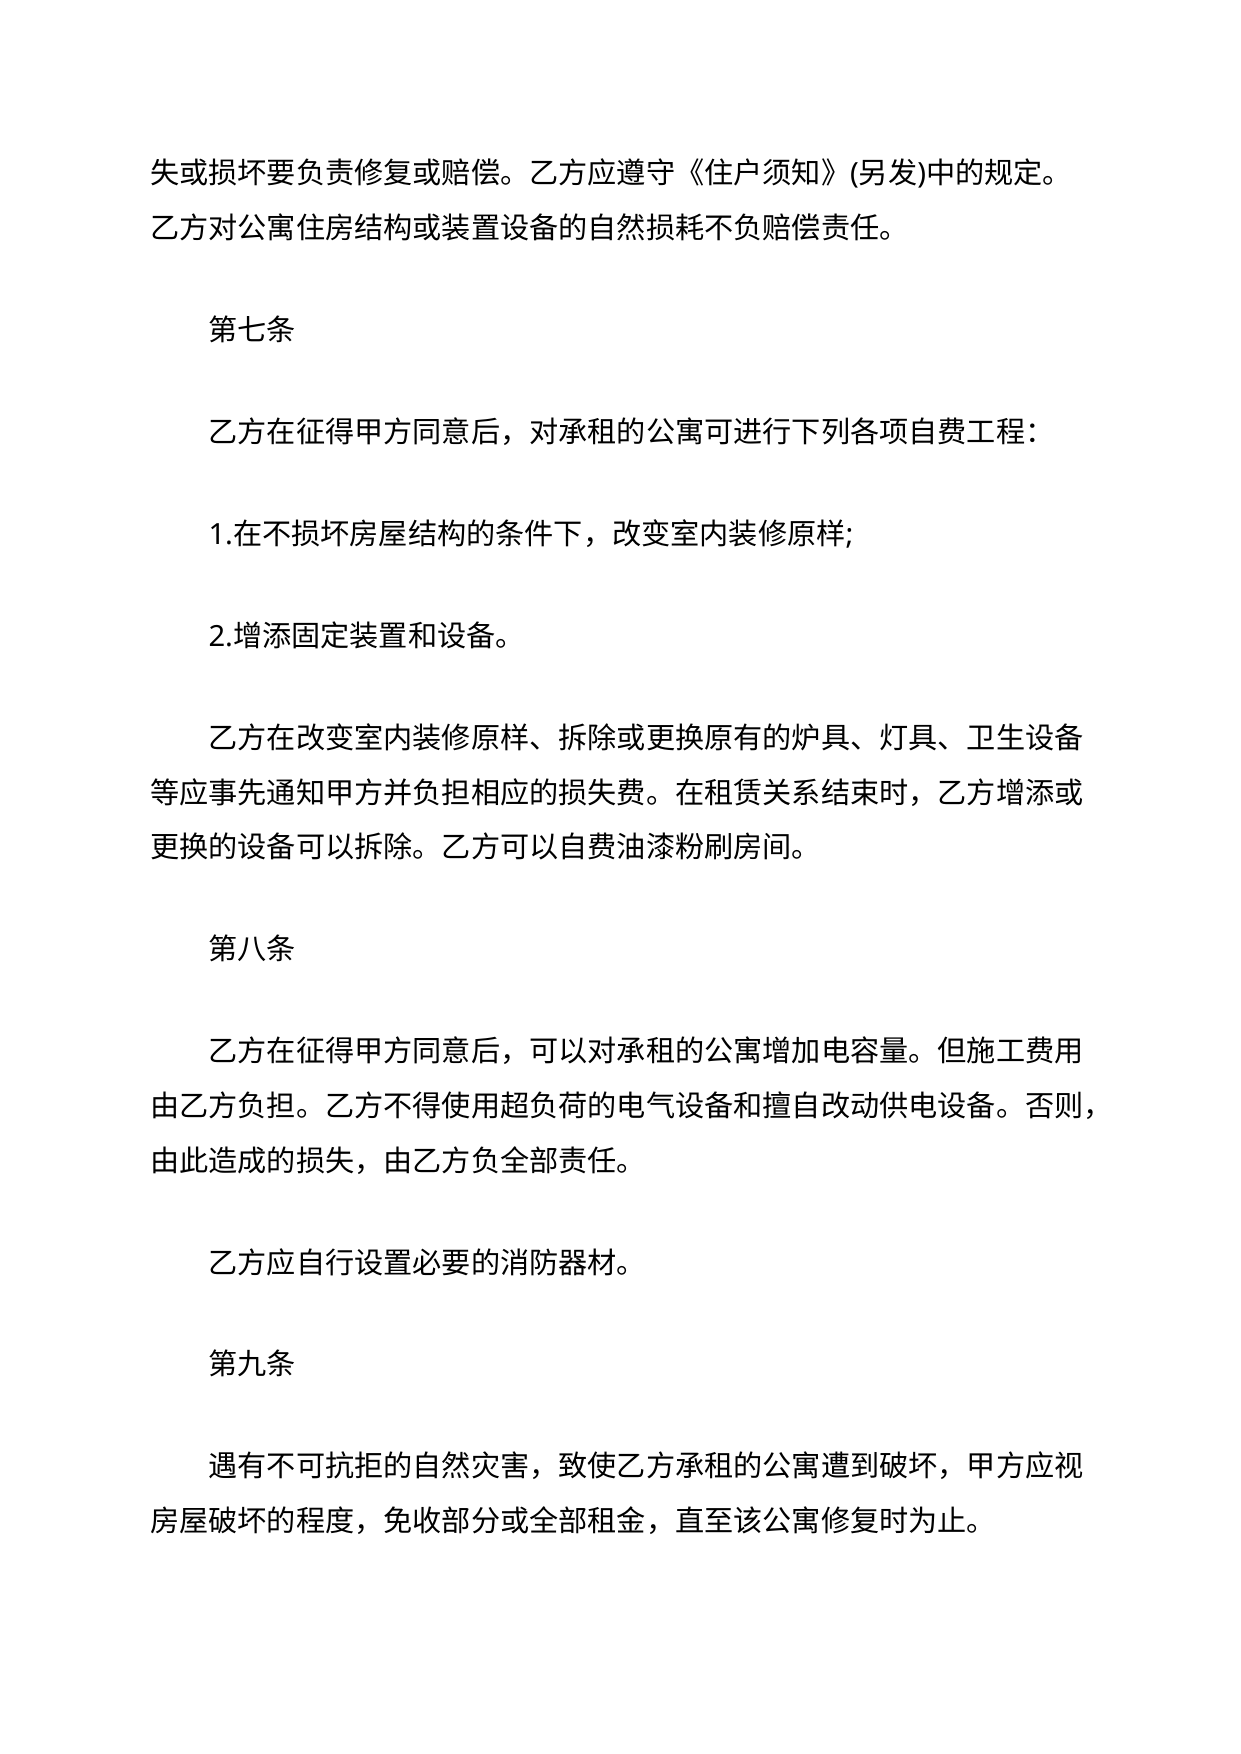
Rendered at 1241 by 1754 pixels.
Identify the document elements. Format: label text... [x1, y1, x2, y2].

text 乙方在改变室内装修原样、拆除或更换原有的炉具、灯具、卫生设备等应事先通知甲方并负担相应的损失费。在租赁关系结束时，乙方增添或更换的设备可以拆除。乙方可以自费油漆粉刷房间。 [150, 714, 1090, 866]
text 遇有不可抗拒的自然灾害，致使乙方承租的公寓遭到破坏，甲方应视房屋破坏的程度，免收部分或全部租金，直至该公寓修复时为止。 [150, 1443, 1090, 1540]
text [150, 150, 1090, 247]
text 2.增添固定装置和设备。 [150, 612, 1090, 655]
text 乙方应自行设置必要的消防器材。 [150, 1239, 1090, 1281]
text 第七条 [150, 307, 1090, 349]
text 第八条 [150, 926, 1090, 968]
text 第九条 [150, 1341, 1090, 1383]
text 1.在不损坏房屋结构的条件下，改变室内装修原样; [150, 510, 1090, 553]
text 乙方在征得甲方同意后，可以对承租的公寓增加电容量。但施工费用由乙方负担。乙方不得使用超负荷的电气设备和擅自改动供电设备。否则，由此造成的损失，由乙方负全部责任。 [150, 1028, 1090, 1180]
text 乙方在征得甲方同意后，对承租的公寓可进行下列各项自费工程： [150, 408, 1090, 451]
